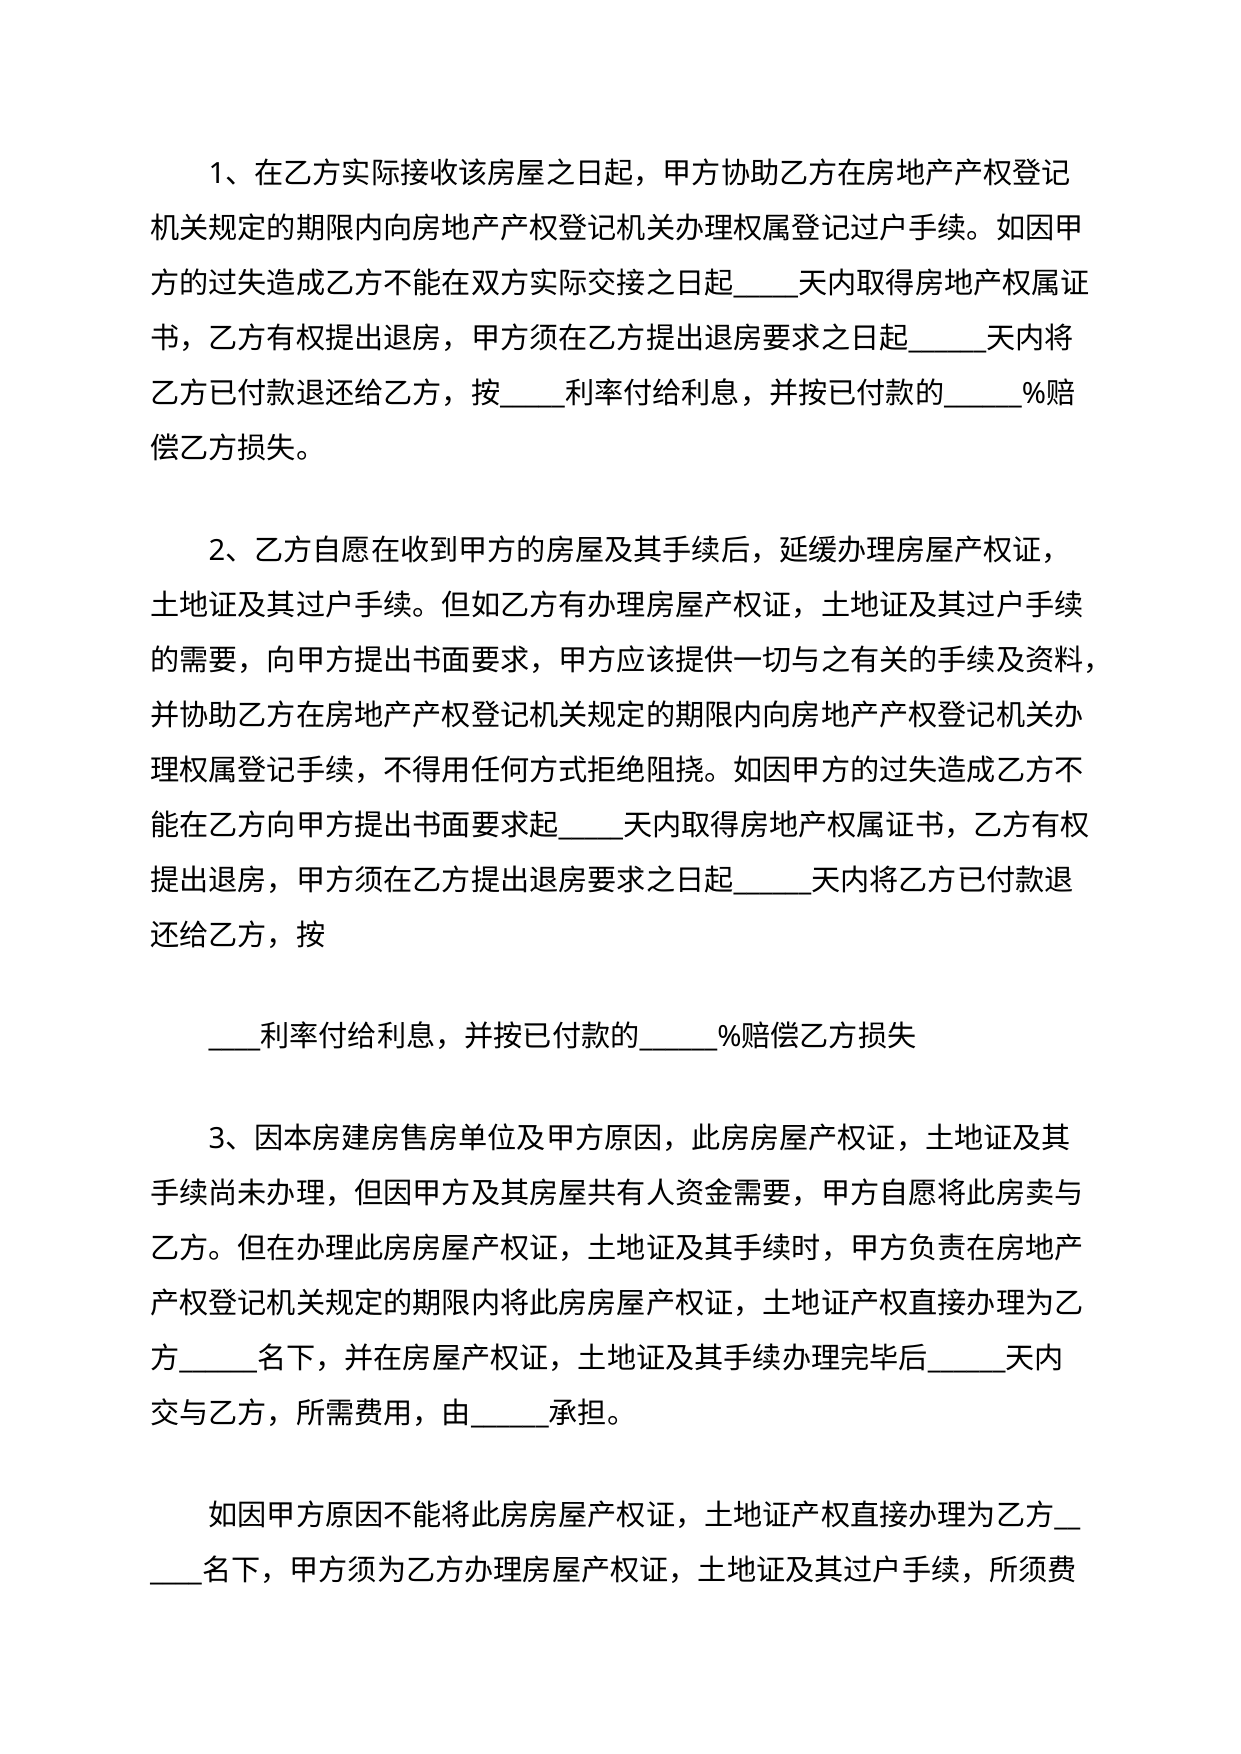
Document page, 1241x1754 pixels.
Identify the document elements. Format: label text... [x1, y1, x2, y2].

text 2、乙方自愿在收到甲方的房屋及其手续后，延缓办理房屋产权证，土地证及其过户手续。但如乙方有办理房屋产权证，土地证及其过户手续的需要，向甲方提出书面要求，甲方应该提供一切与之有关的手续及资料，并协助乙方在房地产产权登记机关规定的期限内向房地产产权登记机关办理权属登记手续，不得用任何方式拒绝阻挠。如因甲方的过失造成乙方不能在乙方向甲方提出书面要求起_____天内取得房地产权属证书，乙方有权提出退房，甲方须在乙方提出退房要求之日起______天内将乙方已付款退还给乙方，按 [150, 527, 1090, 953]
text ____利率付给利息，并按已付款的______%赔偿乙方损失 [150, 1013, 1090, 1055]
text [150, 1492, 1090, 1589]
text 3、因本房建房售房单位及甲方原因，此房房屋产权证，土地证及其手续尚未办理，但因甲方及其房屋共有人资金需要，甲方自愿将此房卖与乙方。但在办理此房房屋产权证，土地证及其手续时，甲方负责在房地产产权登记机关规定的期限内将此房房屋产权证，土地证产权直接办理为乙方______名下，并在房屋产权证，土地证及其手续办理完毕后______天内交与乙方，所需费用，由______承担。 [150, 1115, 1090, 1432]
text 1、在乙方实际接收该房屋之日起，甲方协助乙方在房地产产权登记机关规定的期限内向房地产产权登记机关办理权属登记过户手续。如因甲方的过失造成乙方不能在双方实际交接之日起_____天内取得房地产权属证书，乙方有权提出退房，甲方须在乙方提出退房要求之日起______天内将乙方已付款退还给乙方，按_____利率付给利息，并按已付款的______%赔偿乙方损失。 [150, 150, 1090, 467]
